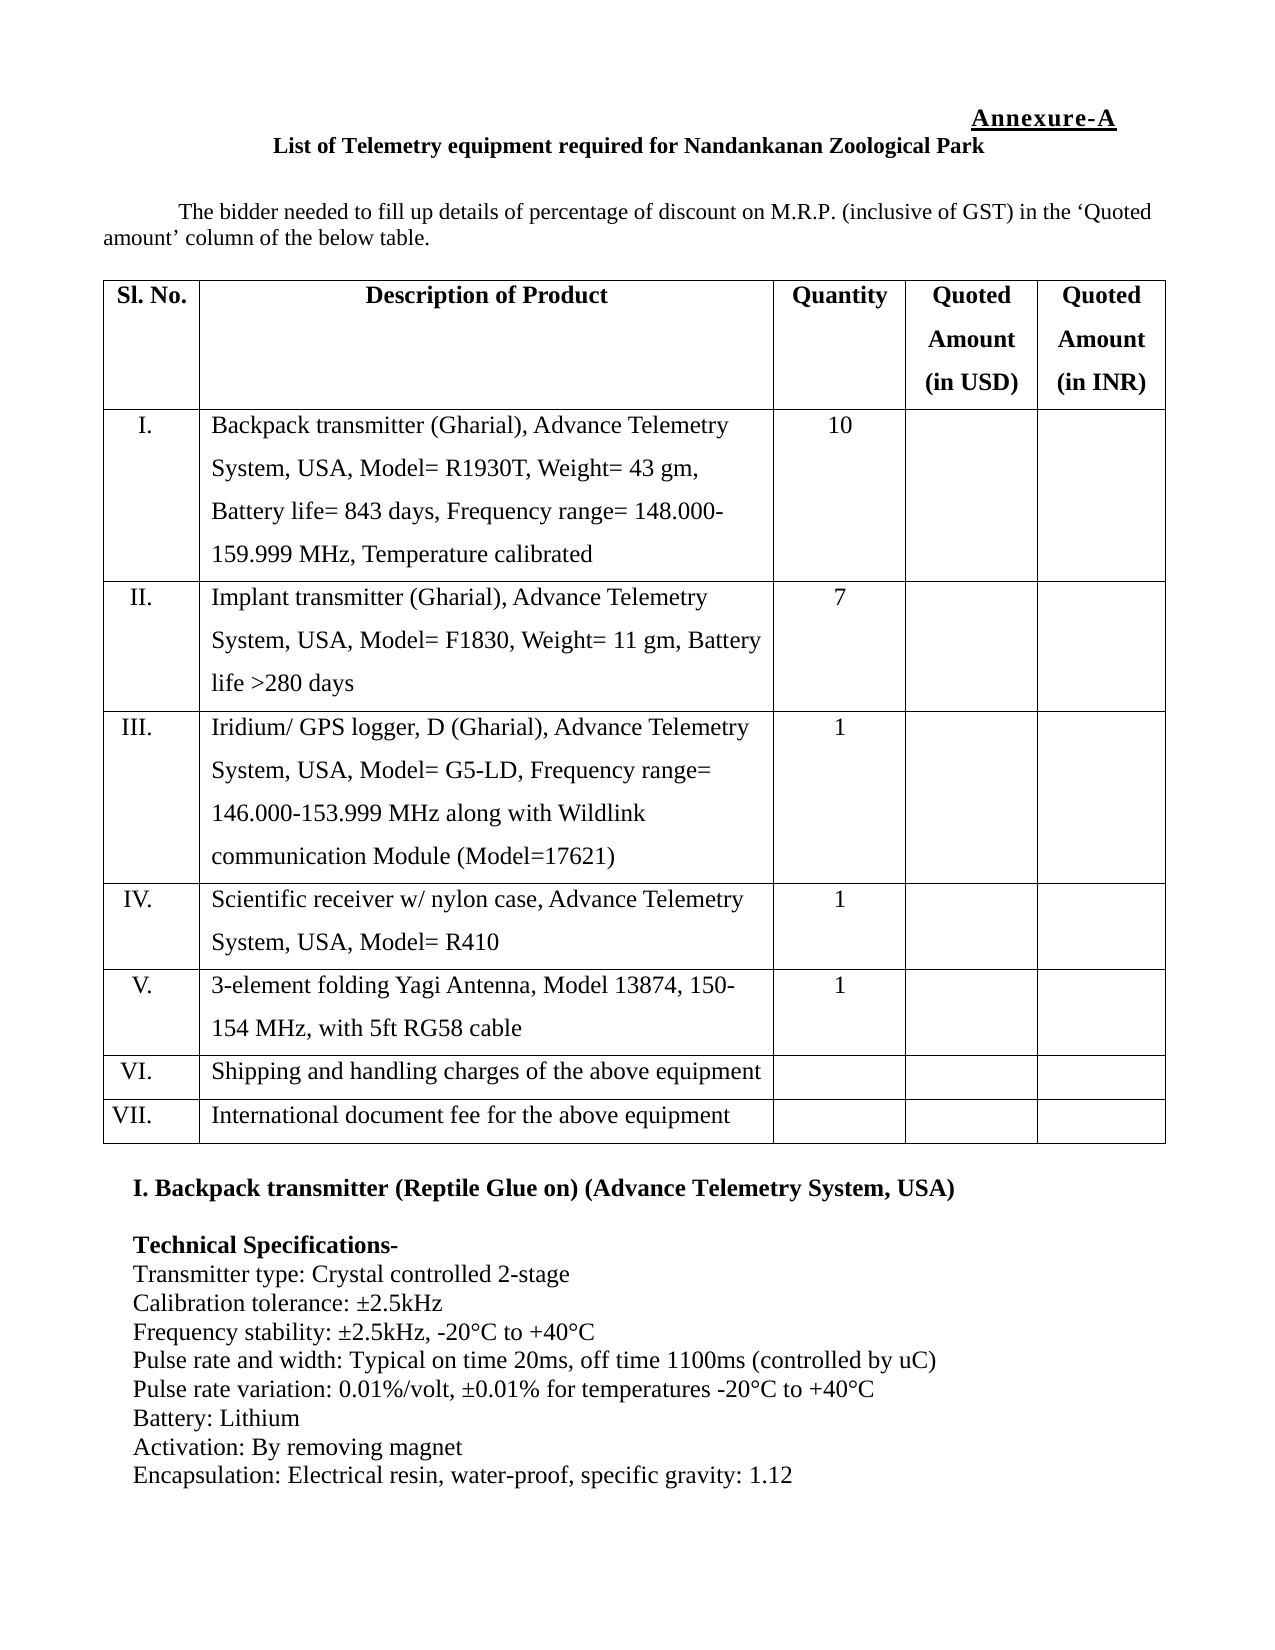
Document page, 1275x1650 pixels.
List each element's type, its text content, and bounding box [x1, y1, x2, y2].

table_cell Shipping and handling charges of the above equipment [200, 1056, 773, 1099]
text Activation: By removing magnet [133, 1432, 1154, 1461]
table_cell [104, 970, 199, 1055]
table_cell Iridium/ GPS logger, D (Gharial), Advance Telemetry System, USA, Model= G5-LD, Frequency range= 146.000-153.999 MHz along with Wildlink communication Module (Model=17621) [200, 712, 773, 883]
table_cell [1038, 582, 1165, 711]
text Transmitter type: Crystal controlled 2-stage [133, 1259, 1154, 1288]
table_cell 1 [774, 970, 905, 1055]
table_cell 10 [774, 410, 905, 581]
table_cell International document fee for the above equipment [200, 1100, 773, 1143]
table_cell [104, 1100, 199, 1143]
table_cell [1038, 410, 1165, 581]
table_cell [774, 1100, 905, 1143]
table_cell [906, 970, 1037, 1055]
table_header Description of Product [200, 281, 773, 409]
text Pulse rate and width: Typical on time 20ms, off time 1100ms (controlled by uC) [133, 1346, 1154, 1374]
table_cell 7 [774, 582, 905, 711]
table_cell [906, 1100, 1037, 1143]
table_cell [104, 1056, 199, 1099]
table_cell [906, 410, 1037, 581]
table_cell [906, 1056, 1037, 1099]
table_header Sl. No. [104, 281, 199, 409]
text Annexure-A [103, 103, 1115, 132]
text Frequency stability: ±2.5kHz, -20°C to +40°C [133, 1317, 1154, 1346]
table_header Quoted Amount (in USD) [906, 281, 1037, 409]
table_cell [906, 712, 1037, 883]
table_cell [1038, 712, 1165, 883]
table_cell [104, 712, 199, 883]
table_header Quoted Amount (in INR) [1038, 281, 1165, 409]
text Calibration tolerance: ±2.5kHz [133, 1288, 1154, 1317]
table_cell 3-element folding Yagi Antenna, Model 13874, 150-154 MHz, with 5ft RG58 cable [200, 970, 773, 1055]
table_cell [1038, 1100, 1165, 1143]
table_cell Backpack transmitter (Gharial), Advance Telemetry System, USA, Model= R1930T, Weight= 43 gm, Battery life= 843 days, Frequency range= 148.000-159.999 MHz, Temperature calibrated [200, 410, 773, 581]
table_cell [774, 1056, 905, 1099]
table_cell [104, 582, 199, 711]
text Battery: Lithium [133, 1403, 1154, 1432]
table_cell [104, 884, 199, 969]
table_cell [104, 410, 199, 581]
table_cell [1038, 1056, 1165, 1099]
text The bidder needed to fill up details of percentage of discount on M.R.P. (inclusive of GST) in the ‘Quoted amount’ column of the below table. [103, 198, 1154, 251]
table_header Quantity [774, 281, 905, 409]
table_cell [1038, 884, 1165, 969]
text I. Backpack transmitter (Reptile Glue on) (Advance Telemetry System, USA) [133, 1173, 1154, 1202]
table_cell 1 [774, 884, 905, 969]
table_cell [906, 582, 1037, 711]
table_cell [906, 884, 1037, 969]
table_cell [1038, 970, 1165, 1055]
table_cell Scientific receiver w/ nylon case, Advance Telemetry System, USA, Model= R410 [200, 884, 773, 969]
table_cell Implant transmitter (Gharial), Advance Telemetry System, USA, Model= F1830, Weight= 11 gm, Battery life >280 days [200, 582, 773, 711]
text List of Telemetry equipment required for Nandankanan Zoological Park [103, 132, 1154, 158]
text Encapsulation: Electrical resin, water-proof, specific gravity: 1.12 [133, 1461, 1154, 1489]
text Pulse rate variation: 0.01%/volt, ±0.01% for temperatures -20°C to +40°C [133, 1374, 1154, 1403]
table_cell 1 [774, 712, 905, 883]
text Technical Specifications- [133, 1231, 1154, 1259]
